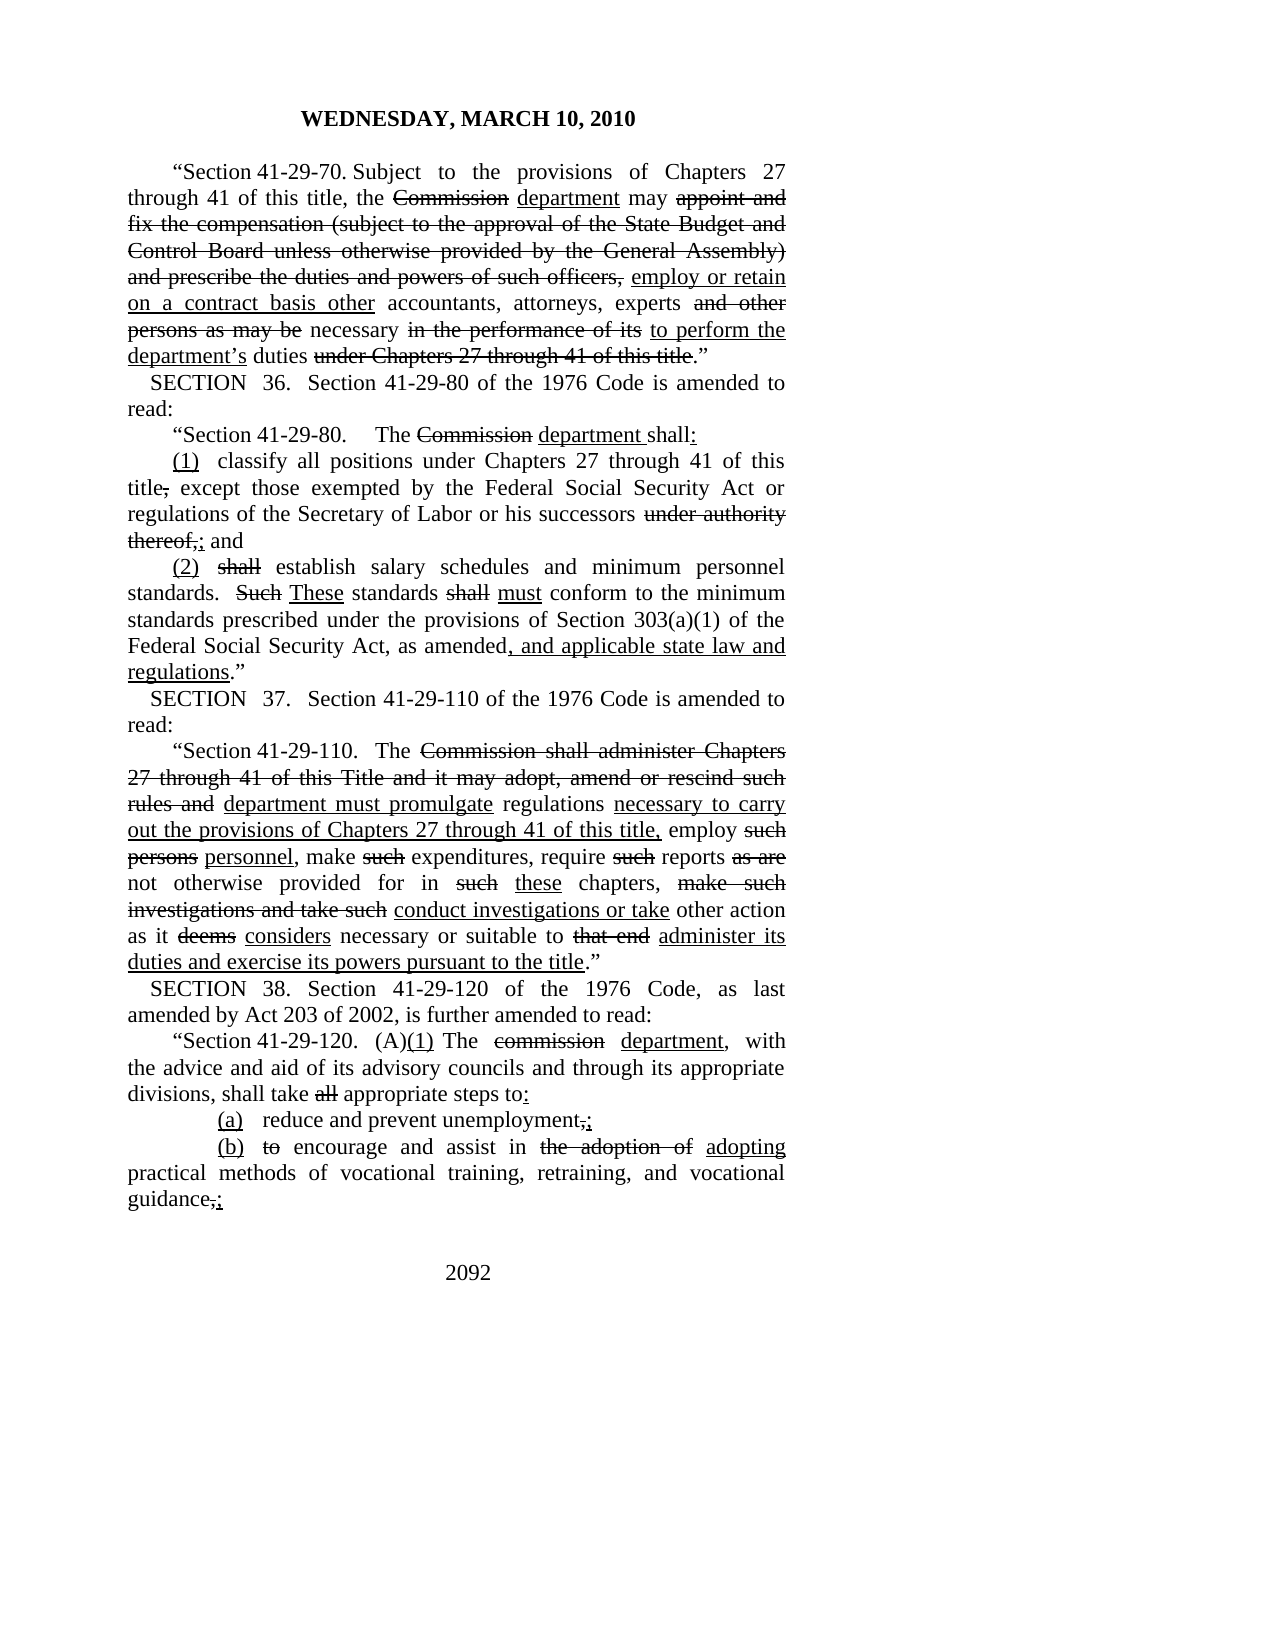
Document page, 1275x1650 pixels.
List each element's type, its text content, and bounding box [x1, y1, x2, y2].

text “Section 41-29-80. The Commission department shall: [127, 421, 786, 448]
text “Section 41-29-70. Subject to the provisions of Chapters 27 through 41 of this title, the Commission department may appoint and fix the compensation (subject to the approval of the State Budget and Control Board unless otherwise provided by the General Assembly) and prescribe the duties and powers of such officers, employ or retain on a contract basis other accountants, attorneys, experts and other persons as may be necessary in the performance of its to perform the department’s duties under Chapters 27 through 41 of this title.” [127, 158, 786, 225]
text “Section 41-29-110. The Commission shall administer Chapters 27 through 41 of this Title and it may adopt, amend or rescind such rules and department must promulgate regulations necessary to carry out the provisions of Chapters 27 through 41 of this title, employ such persons personnel, make such expenditures, require such reports as are not otherwise provided for in such these chapters, make such investigations and take such conduct investigations or take other action as it deems considers necessary or suitable to that end administer its duties and exercise its powers pursuant to the title.” [127, 779, 786, 975]
text SECTION 36. Section 41-29-80 of the 1976 Code is amended to read: [127, 368, 786, 421]
text “Section 41-29-120. (A)(1) The commission department, with the advice and aid of its advisory councils and through its appropriate divisions, shall take all appropriate steps to: [127, 1027, 786, 1106]
text (a) reduce and prevent unemployment,; [127, 1106, 786, 1133]
text SECTION 37. Section 41-29-110 of the 1976 Code is amended to read: [127, 685, 786, 737]
text SECTION 38. Section 41-29-120 of the 1976 Code, as last amended by Act 203 of 2002, is further amended to read: [127, 975, 786, 1027]
text (1) classify all positions under Chapters 27 through 41 of this title, except those exempted by the Federal Social Security Act or regulations of the Secretary of Labor or his successors under authority thereof,; and [127, 448, 786, 553]
text (2) shall establish salary schedules and minimum personnel standards. Such These standards shall must conform to the minimum standards prescribed under the provisions of Section 303(a)(1) of the Federal Social Security Act, as amended, and applicable state law and regulations.” [127, 553, 786, 685]
text (b) to encourage and assist in the adoption of adopting practical methods of vocational training, retraining, and vocational guidance,; [127, 1133, 786, 1212]
text “Section 41-29-70. Subject to the provisions of Chapters 27 through 41 of this title, the Commission department may appoint and fix the compensation (subject to the approval of the State Budget and Control Board unless otherwise provided by the General Assembly) and prescribe the duties and powers of such officers, employ or retain on a contract basis other accountants, attorneys, experts and other persons as may be necessary in the performance of its to perform the department’s duties under Chapters 27 through 41 of this title.” [127, 252, 786, 368]
